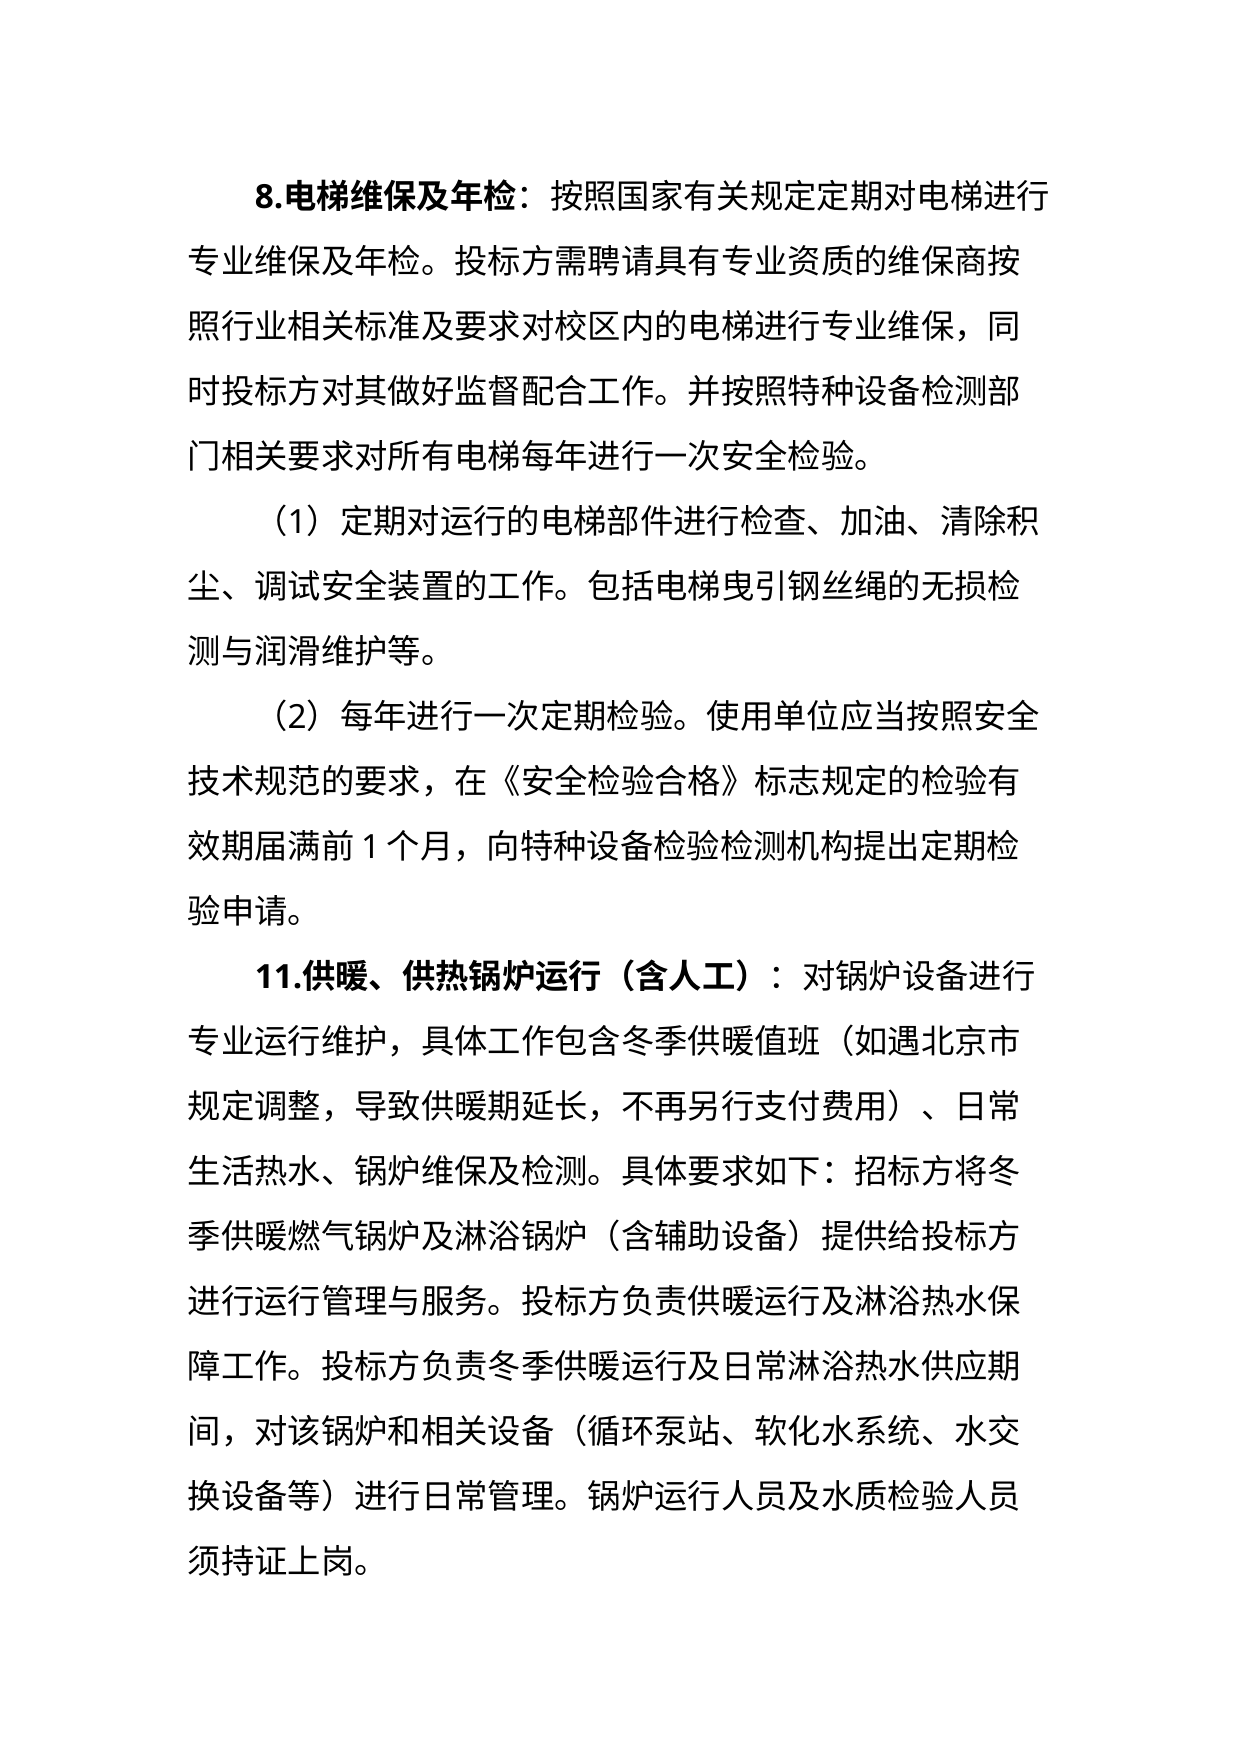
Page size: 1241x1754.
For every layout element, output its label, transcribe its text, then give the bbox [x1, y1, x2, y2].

text （1）定期对运行的电梯部件进行检查、加油、清除积尘、调试安全装置的工作。包括电梯曳引钢丝绳的无损检测与润滑维护等。 [187, 487, 1053, 682]
text （2）每年进行一次定期检验。使用单位应当按照安全技术规范的要求，在《安全检验合格》标志规定的检验有效期届满前1个月，向特种设备检验检测机构提出定期检验申请。 [187, 682, 1053, 942]
text 11.供暖、供热锅炉运行（含人工）：对锅炉设备进行专业运行维护，具体工作包含冬季供暖值班（如遇北京市规定调整，导致供暖期延长，不再另行支付费用）、日常生活热水、锅炉维保及检测。具体要求如下：招标方将冬季供暖燃气锅炉及淋浴锅炉（含辅助设备）提供给投标方进行运行管理与服务。投标方负责供暖运行及淋浴热水保障工作。投标方负责冬季供暖运行及日常淋浴热水供应期间，对该锅炉和相关设备（循环泵站、软化水系统、水交换设备等）进行日常管理。锅炉运行人员及水质检验人员须持证上岗。 [187, 942, 1053, 1592]
text 8.电梯维保及年检：按照国家有关规定定期对电梯进行专业维保及年检。投标方需聘请具有专业资质的维保商按照行业相关标准及要求对校区内的电梯进行专业维保，同时投标方对其做好监督配合工作。并按照特种设备检测部门相关要求对所有电梯每年进行一次安全检验。 [187, 162, 1053, 487]
